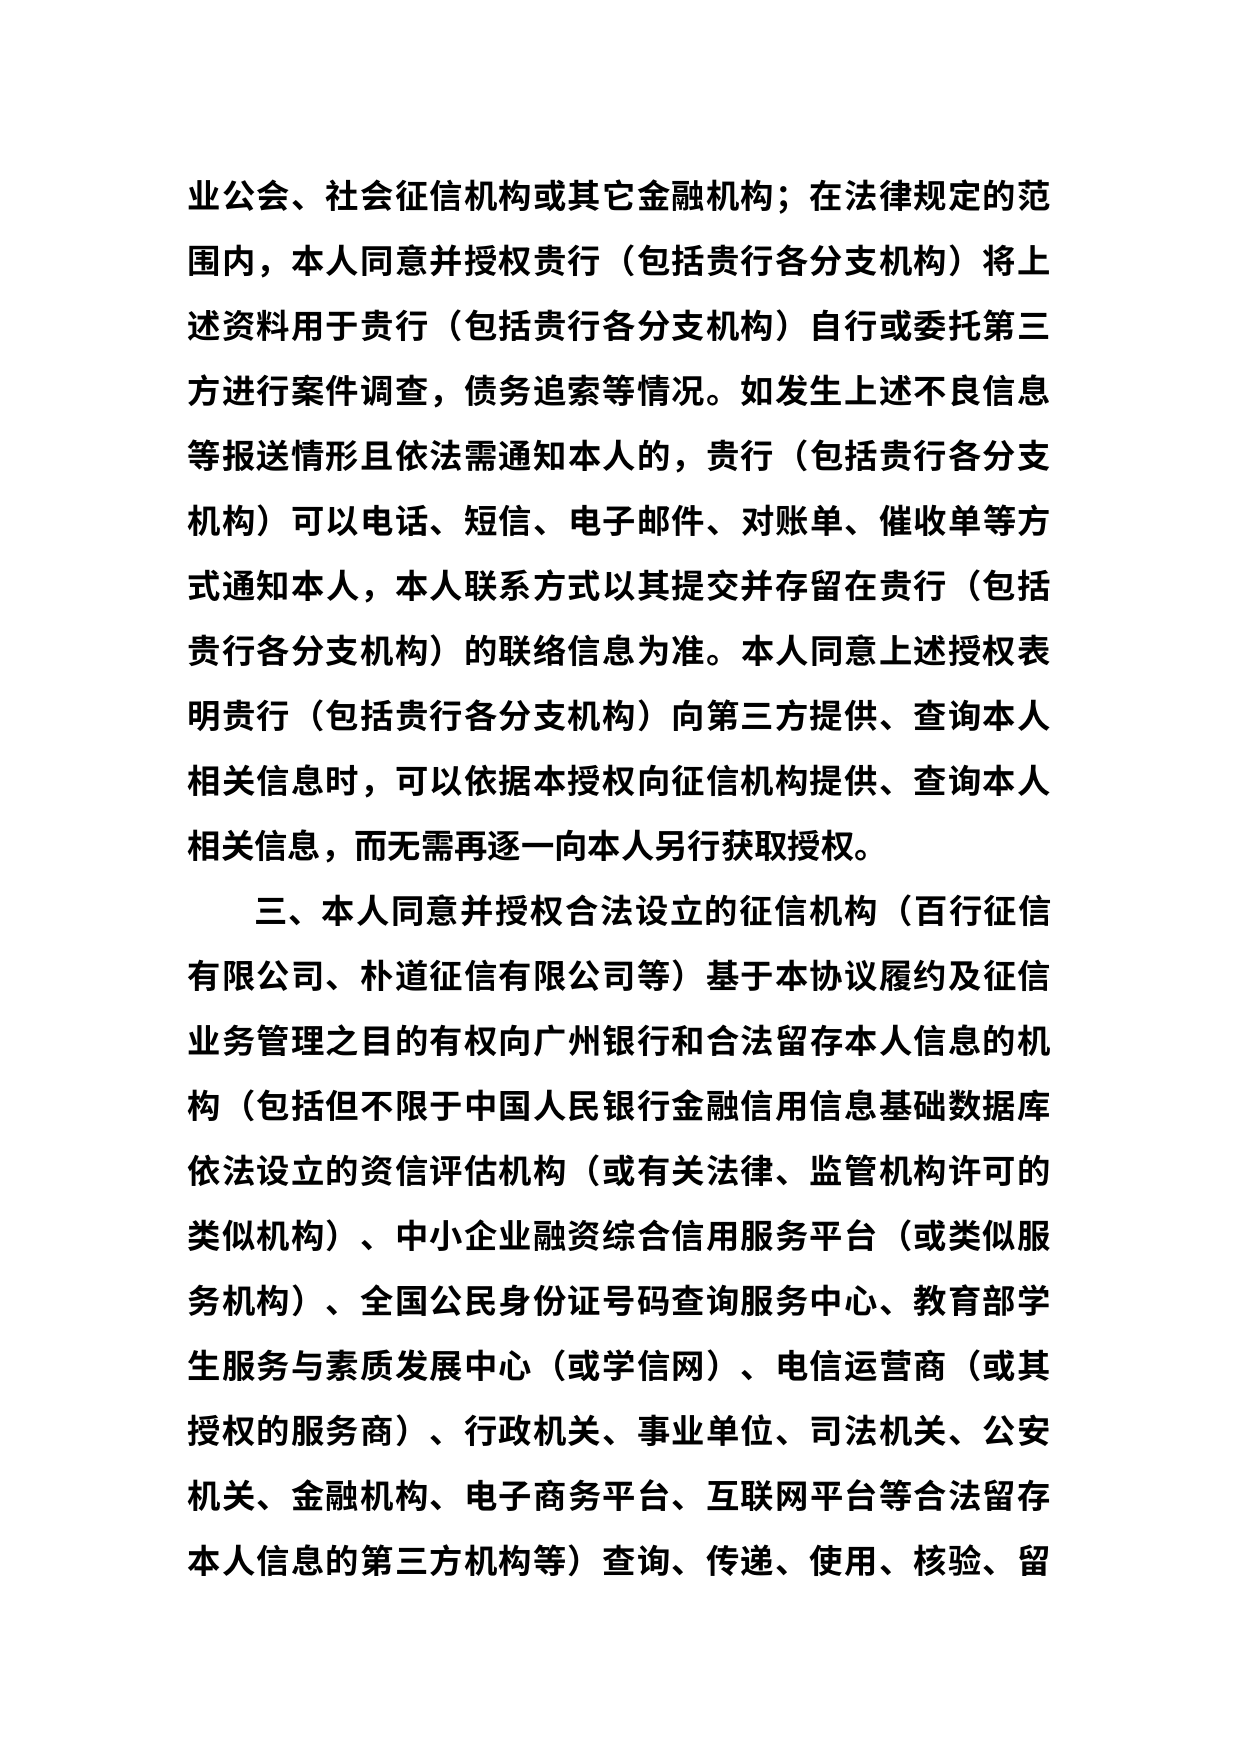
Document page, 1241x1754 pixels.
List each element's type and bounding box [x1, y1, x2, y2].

list [187, 877, 1053, 1592]
list [187, 162, 1053, 877]
